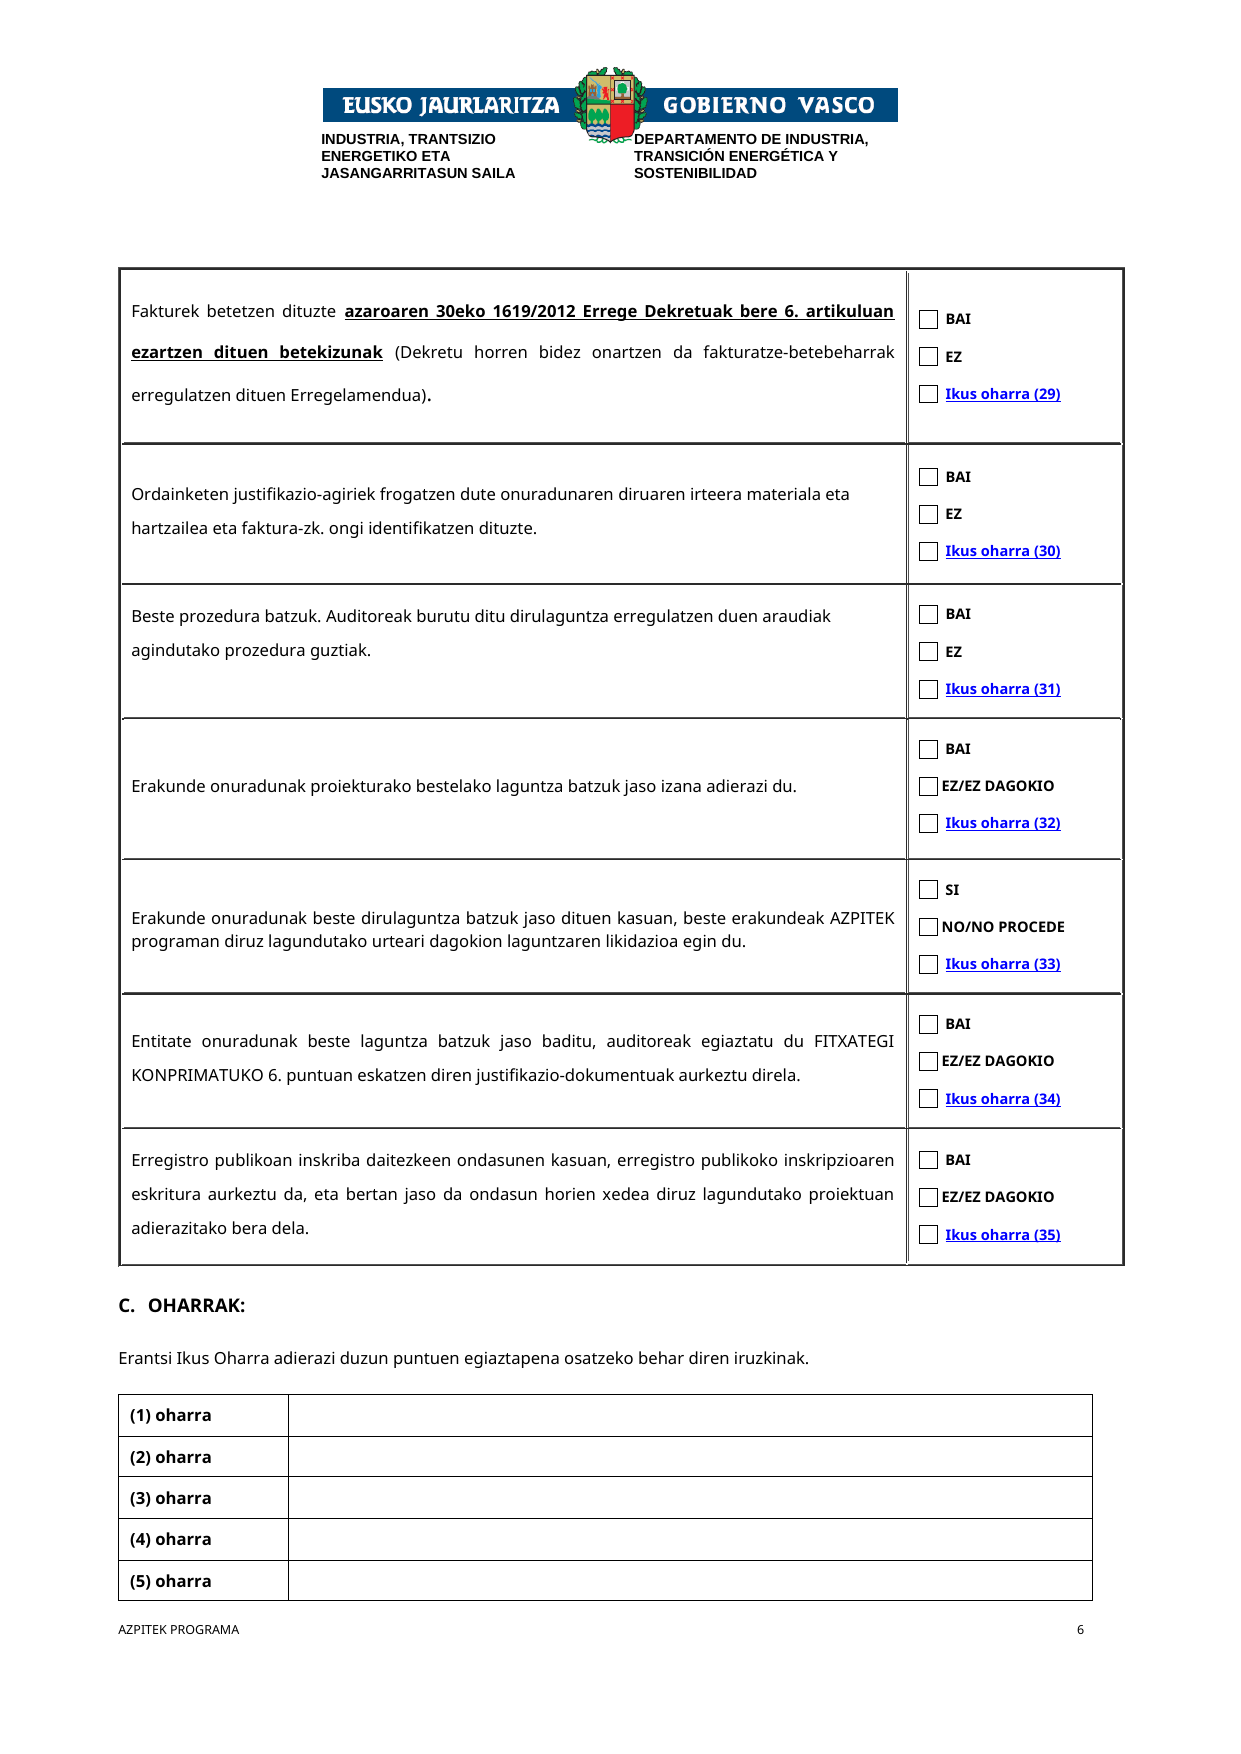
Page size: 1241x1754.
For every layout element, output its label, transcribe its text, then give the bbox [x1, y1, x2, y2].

table_cell BAI EZ/EZ DAGOKIO Ikus oharra (34) [909, 992, 1123, 1127]
table_cell [289, 1477, 1092, 1518]
table_cell Erregistro publikoan inskriba daitezkeen ondasunen kasuan, erregistro publikoko inskripzioaren eskritura aurkeztu da, eta bertan jaso da ondasun horien xedea diruz lagundutako proiektuan adierazitako bera dela. [121, 1127, 907, 1264]
table_cell BAI EZ Ikus oharra (30) [909, 442, 1123, 582]
table_cell BAI EZ Ikus oharra (29) [907, 271, 1122, 442]
table_cell Ordainketen justifikazio-agiriek frogatzen dute onuradunaren diruaren irteera materiala eta hartzailea eta faktura-zk. ongi identifikatzen dituzte. [122, 445, 905, 582]
table_cell (5) oharra [119, 1561, 288, 1600]
table_cell SI NO/NO PROCEDE Ikus oharra (33) [909, 858, 1123, 992]
table_cell [289, 1519, 1092, 1560]
table_cell (4) oharra [119, 1519, 288, 1560]
text Erantsi Ikus Oharra adierazi duzun puntuen egiaztapena osatzeko behar diren iruzkinak. [118, 1346, 1152, 1369]
table_cell Beste prozedura batzuk. Auditoreak burutu ditu dirulaguntza erregulatzen duen araudiak agindutako prozedura guztiak. [122, 585, 905, 717]
table_cell BAI EZ Ikus oharra (31) [909, 583, 1123, 717]
table_cell BAI EZ/EZ DAGOKIO Ikus oharra (35) [907, 1127, 1123, 1264]
table_cell BAI EZ/EZ DAGOKIO Ikus oharra (32) [909, 717, 1123, 858]
table_cell (2) oharra [119, 1437, 288, 1476]
table_header (1) oharra [119, 1395, 288, 1436]
picture [321, 65, 900, 146]
list OHARRAK: [118, 1292, 1122, 1318]
table_cell [289, 1561, 1092, 1600]
table_cell Erakunde onuradunak beste dirulaguntza batzuk jaso dituen kasuan, beste erakundeak AZPITEK programan diruz lagundutako urteari dagokion laguntzaren likidazioa egin du. [121, 858, 905, 992]
table_cell Erakunde onuradunak proiekturako bestelako laguntza batzuk jaso izana adierazi du. [122, 720, 905, 858]
table_cell (3) oharra [119, 1477, 288, 1518]
table_cell Entitate onuradunak beste laguntza batzuk jaso baditu, auditoreak egiaztatu du FITXATEGI KONPRIMATUKO 6. puntuan eskatzen diren justifikazio-dokumentuak aurkeztu direla. [122, 995, 905, 1127]
table_cell [289, 1437, 1092, 1476]
table_header [289, 1395, 1092, 1436]
table_cell Fakturek betetzen dituzte azaroaren 30eko 1619/2012 Errege Dekretuak bere 6. artikuluan ezartzen dituen betekizunak (Dekretu horren bidez onartzen da fakturatze-betebeharrak erregulatzen dituen Erregelamendua). [122, 270, 907, 442]
